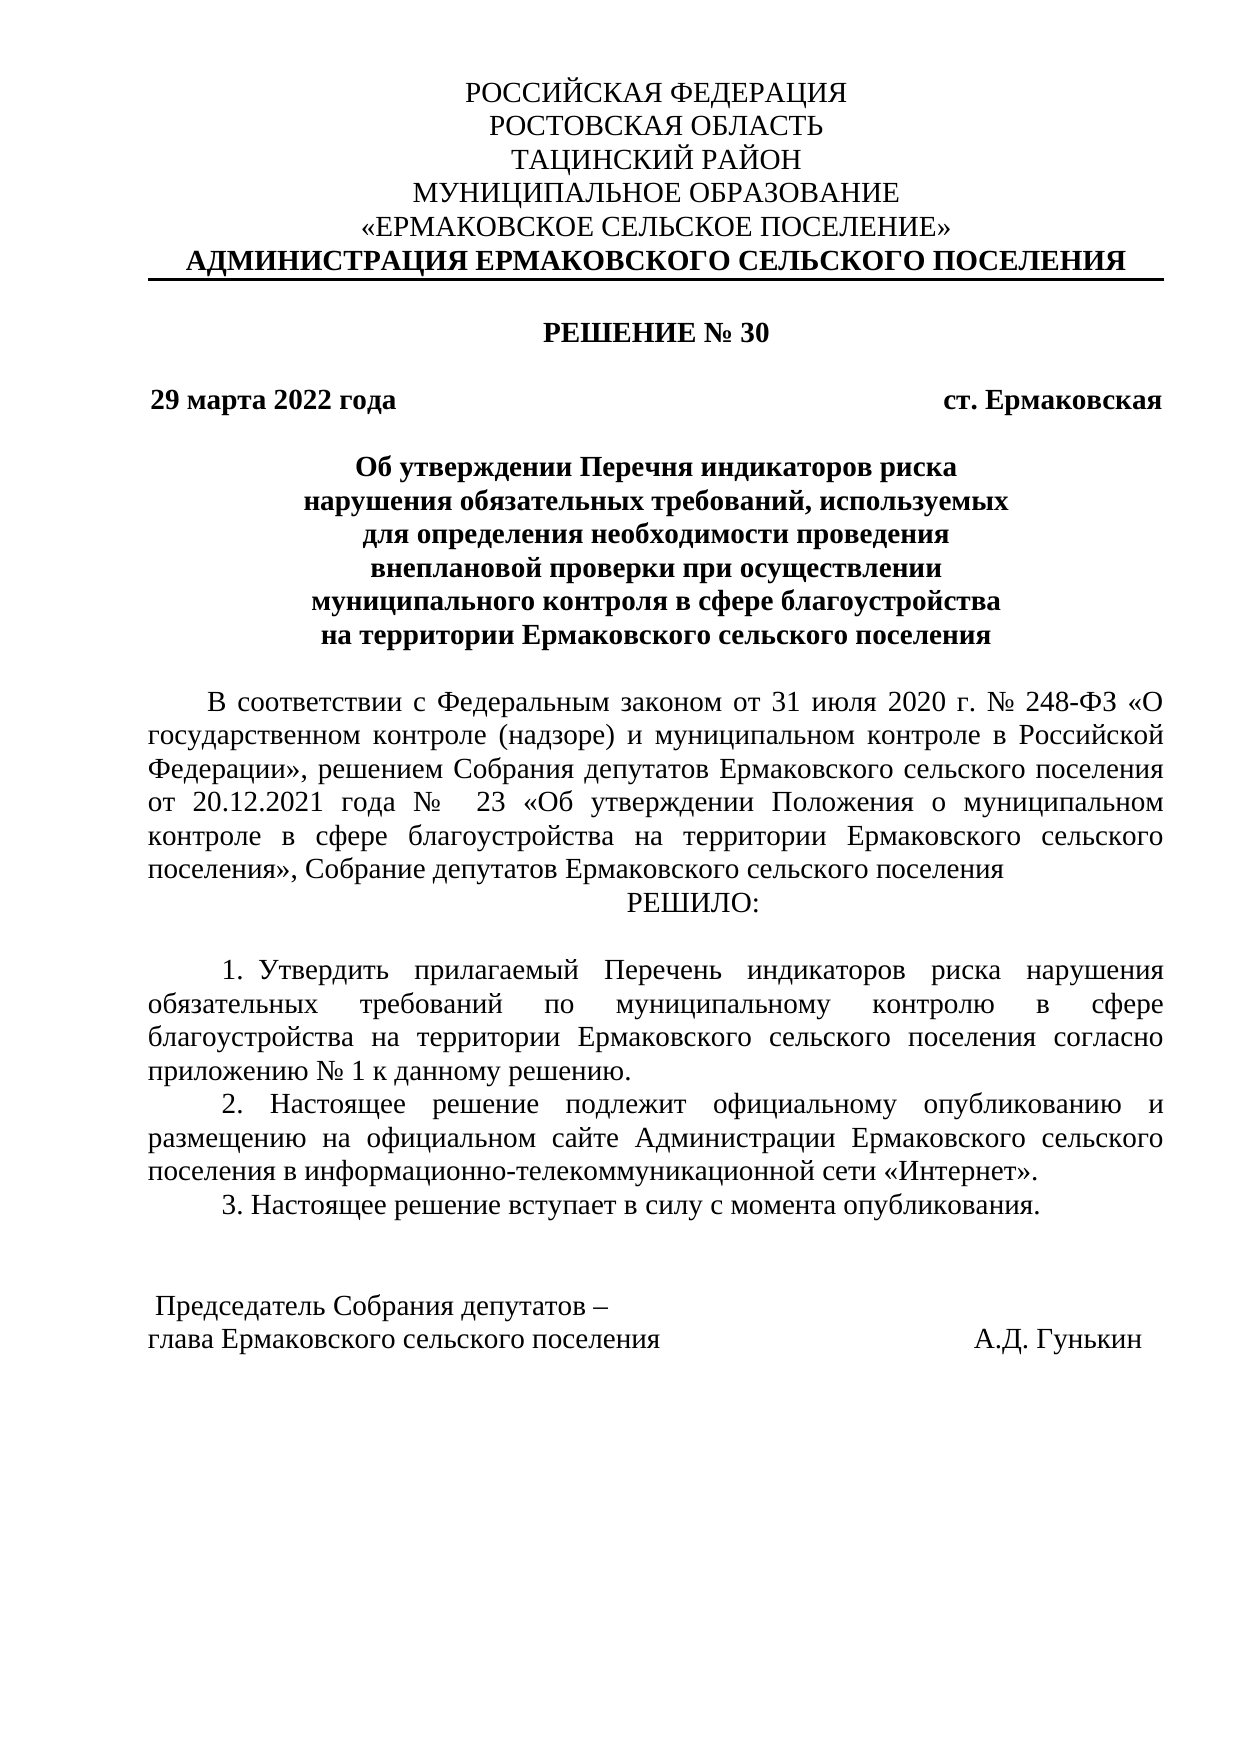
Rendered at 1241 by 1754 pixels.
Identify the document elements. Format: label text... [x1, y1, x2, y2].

text «ЕРМАКОВСКОЕ СЕЛЬСКОЕ ПОСЕЛЕНИЕ» [148, 209, 1164, 243]
text РЕШЕНИЕ № 30 [148, 315, 1164, 348]
text В соответствии с Федеральным законом от 31 июля 2020 г. № 248-ФЗ «О государственном контроле (надзоре) и муниципальном контроле в Российской Федерации», решением Собрания депутатов Ермаковского сельского поселения от 20.12.2021 года № 23 «Об утверждении Положения о муниципальном контроле в сфере благоустройства на территории Ермаковского сельского поселения», Собрание депутатов Ермаковского сельского поселения [148, 684, 1164, 885]
text муниципального контроля в сфере благоустройства [148, 583, 1164, 617]
text 2. Настоящее решение подлежит официальному опубликованию и размещению на официальном сайте Администрации Ермаковского сельского поселения в информационно-телекоммуникационной сети «Интернет». [148, 1086, 1164, 1187]
text 29 марта 2022 года ст. Ермаковская [148, 382, 1164, 416]
text на территории Ермаковского сельского поселения [148, 617, 1164, 650]
text МУНИЦИПАЛЬНОЕ ОБРАЗОВАНИЕ [148, 176, 1164, 209]
text для определения необходимости проведения [148, 516, 1164, 550]
text внеплановой проверки при осуществлении [148, 550, 1164, 583]
text глава Ермаковского сельского поселения А.Д. Гунькин [148, 1321, 1164, 1355]
text 3. Настоящее решение вступает в силу с момента опубликования. [148, 1187, 1164, 1221]
text ТАЦИНСКИЙ РАЙОН [148, 142, 1164, 176]
text Председатель Собрания депутатов – [148, 1288, 1164, 1321]
text Об утверждении Перечня индикаторов риска [148, 449, 1164, 483]
text РОССИЙСКАЯ ФЕДЕРАЦИЯ [148, 75, 1164, 108]
text АДМИНИСТРАЦИЯ ЕРМАКОВСКОГО СЕЛЬСКОГО ПОСЕЛЕНИЯ [148, 243, 1164, 278]
text РЕШИЛО: [148, 885, 1164, 919]
text нарушения обязательных требований, используемых [148, 483, 1164, 516]
text РОСТОВСКАЯ ОБЛАСТЬ [148, 108, 1164, 142]
text 1. Утвердить прилагаемый Перечень индикаторов риска нарушения обязательных требований по муниципальному контролю в сфере благоустройства на территории Ермаковского сельского поселения согласно приложению № 1 к данному решению. [148, 952, 1164, 1086]
